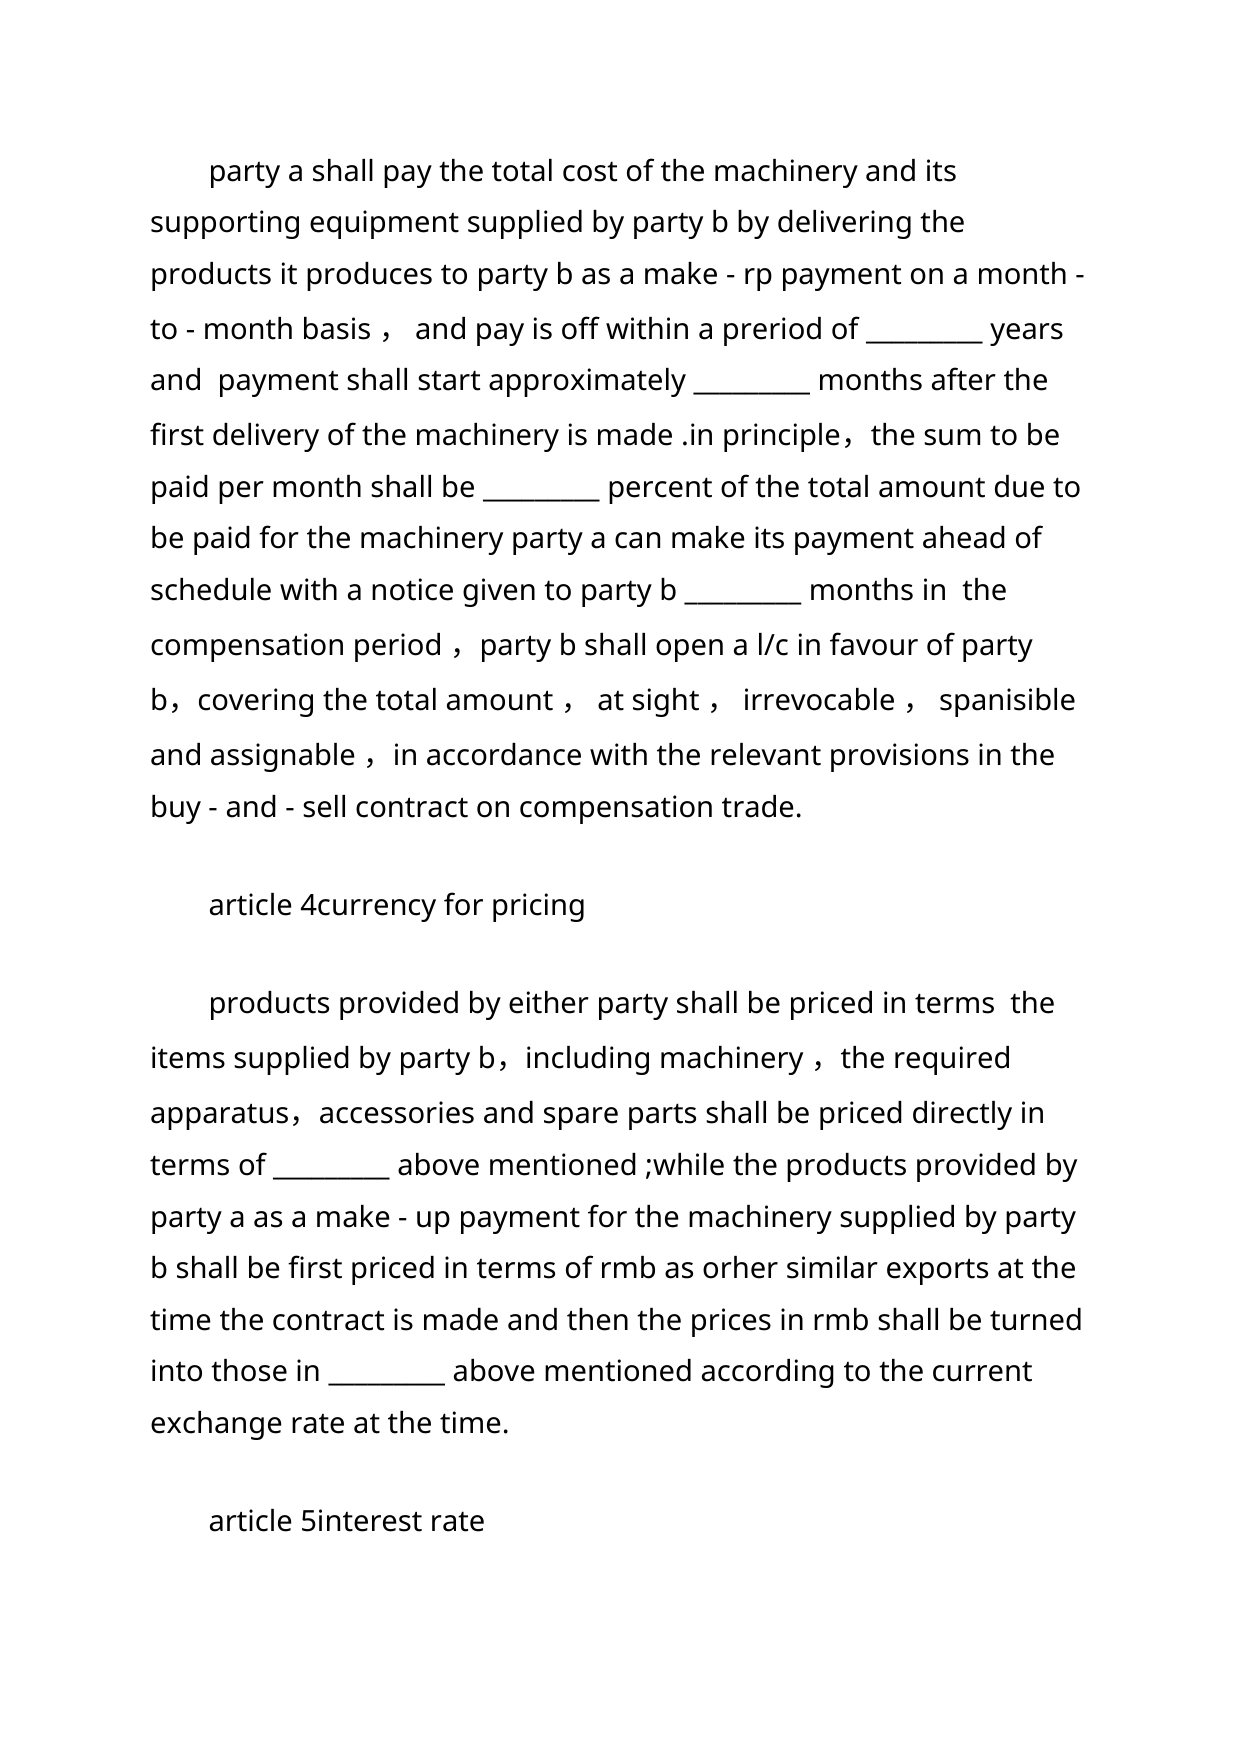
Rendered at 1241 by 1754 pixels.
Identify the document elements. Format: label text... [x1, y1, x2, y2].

text products provided by either party shall be priced in terms the items supplied by party b，including machinery ，the required apparatus，accessories and spare parts shall be priced directly in terms of _________ above mentioned ;while the products provided by party a as a make - up payment for the machinery supplied by party b shall be first priced in terms of rmb as orher similar exports at the time the contract is made and then the prices in rmb shall be turned into those in _________ above mentioned according to the current exchange rate at the time. [150, 983, 1090, 1442]
text party a shall pay the total cost of the machinery and its supporting equipment supplied by party b by delivering the products it produces to party b as a make - rp payment on a month - to - month basis ， and pay is off within a preriod of _________ years and payment shall start approximately _________ months after the first delivery of the machinery is made .in principle，the sum to be paid per month shall be _________ percent of the total amount due to be paid for the machinery party a can make its payment ahead of schedule with a notice given to party b _________ months in the compensation period ，party b shall open a l/c in favour of party b，covering the total amount ， at sight ， irrevocable ， spanisible and assignable ，in accordance with the relevant provisions in the buy - and - sell contract on compensation trade. [150, 150, 1090, 826]
text article 5interest rate [150, 1501, 1090, 1540]
text article 4currency for pricing [150, 884, 1090, 924]
